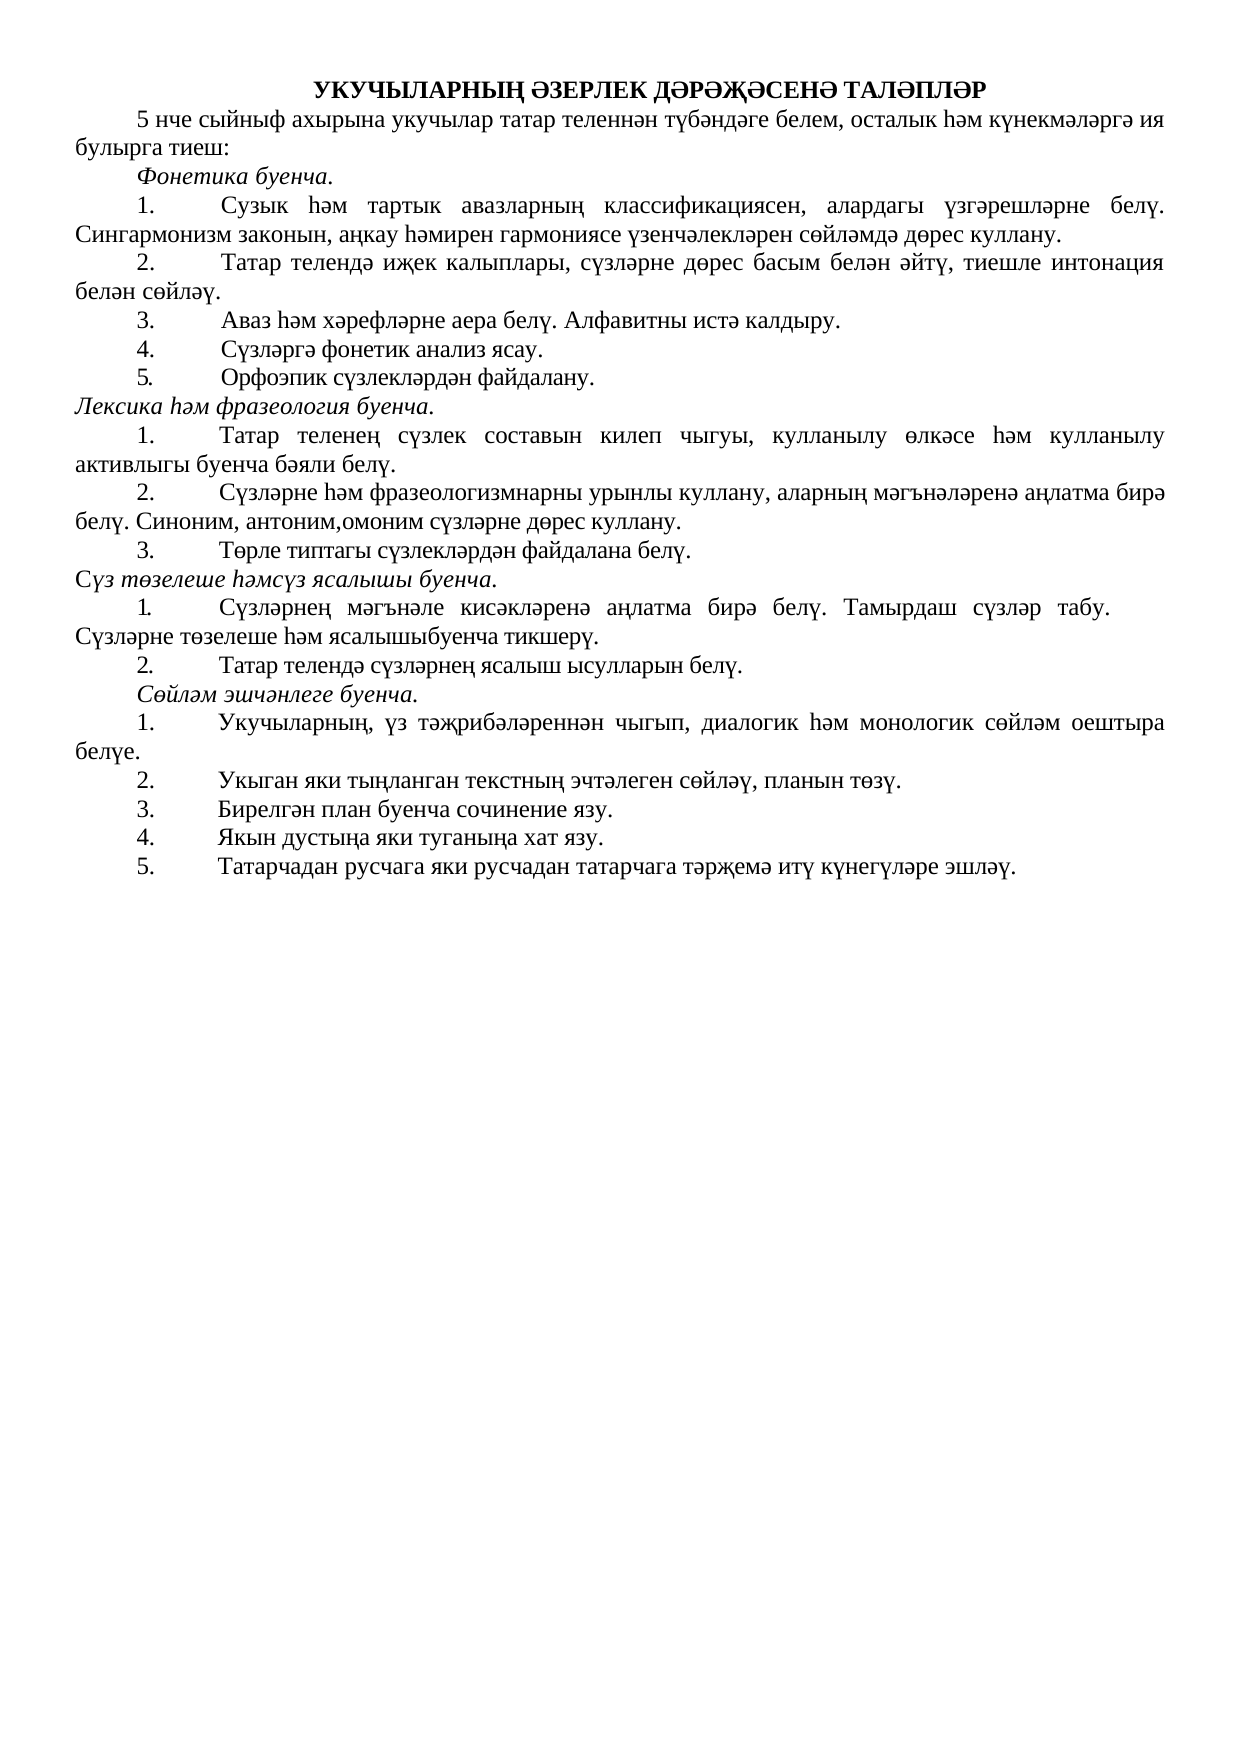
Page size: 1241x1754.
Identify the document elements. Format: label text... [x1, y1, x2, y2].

list Татарчадан русчага яки русчадан татарчага тәрҗемә итү күнегүләре эшләү. [75, 851, 1165, 880]
list Татар теленең сүзлек составын килеп чыгуы, кулланылу өлкәсе һәм кулланылу активлыгы буенча бәяли белү. [75, 420, 1165, 477]
list Сузык һәм тартык авазларның классификациясен, алардагы үзгәрешләрне белү. Сингармонизм законын, аңкау һәмирен гармониясе үзенчәлекләрен сөйләмдә дөрес куллану. [75, 190, 1165, 247]
text 5. Орфоэпик сүзлекләрдән файдалану. Лексика һәм фразеология буенча. [75, 362, 1167, 420]
list Укучыларның, үз тәҗрибәләреннән чыгып, диалогик һәм монологик сөйләм оештыра белүе. [75, 707, 1165, 765]
text Фонетика буенча. [75, 161, 1165, 190]
text 2. Татар телендә сүзләрнең ясалыш ысулларын белү. [75, 650, 1167, 679]
text 5 нче сыйныф ахырына укучылар татар теленнән түбәндәге белем, осталык һәм күнекмәләргә ия булырга тиеш: [75, 104, 1165, 161]
text Сөйләм эшчәнлеге буенча. [75, 679, 1167, 707]
list Татар телендә иҗек калыплары, сүзләрне дөрес басым белән әйтү, тиешле интонация белән сөйләү. [75, 247, 1165, 305]
text 1. Сүзләрнең мәгънәле кисәкләренә аңлатма бирә белү. Тамырдаш сүзләр табу. Сүзләрне төзелеше һәм ясалышыбуенча тикшерү. [75, 592, 1111, 650]
list Сүзләргә фонетик анализ ясау. [75, 334, 1165, 362]
text УКУЧЫЛАРНЫҢ ӘЗЕРЛЕК ДӘРӘҖӘСЕНӘ ТАЛӘПЛӘР [134, 75, 1165, 104]
list Укыган яки тыңланган текстның эчтәлеген сөйләү, планын төзү. [75, 765, 1165, 794]
text Сүз төзелеше һәмсүз ясалышы буенча. [75, 564, 1167, 592]
list Сүзләрне һәм фразеологизмнарны урынлы куллану, аларның мәгънәләренә аңлатма бирә белү. Синоним, антоним,омоним сүзләрне дөрес куллану. [75, 477, 1165, 535]
list Аваз һәм хәрефләрне аера белү. Алфавитны истә калдыру. [75, 305, 1165, 334]
list Бирелгән план буенча сочинение язу. [75, 794, 1165, 822]
list Якын дустыңа яки туганыңа хат язу. [75, 822, 1165, 851]
list Төрле типтагы сүзлекләрдән файдалана белү. [75, 535, 1167, 564]
